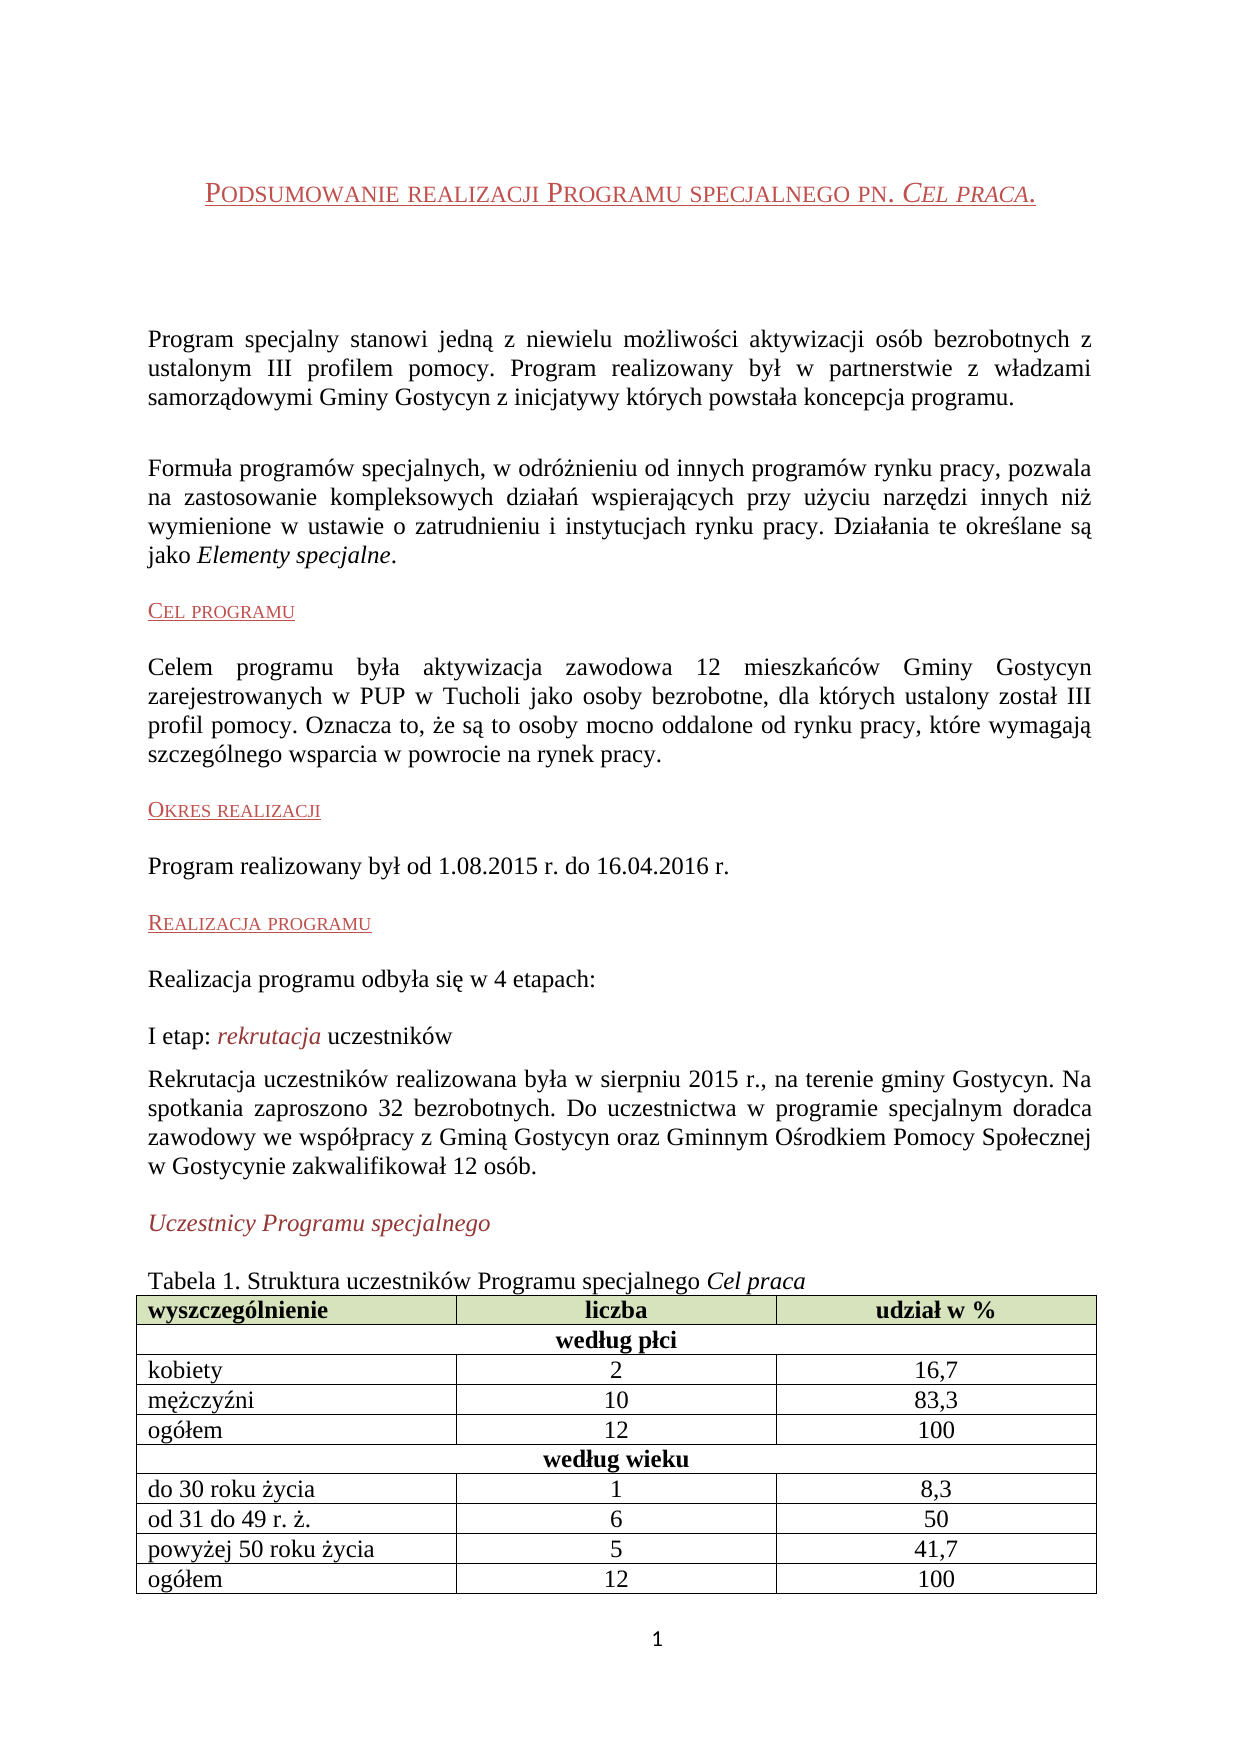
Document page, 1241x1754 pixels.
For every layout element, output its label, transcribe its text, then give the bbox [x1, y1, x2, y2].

table_cell według płci [137, 1325, 1096, 1354]
table_header wyszczególnienie [137, 1296, 456, 1324]
text Podsumowanie realizacji Programu specjalnego pn. Cel praca. [148, 176, 1093, 209]
table_cell 6 [457, 1504, 776, 1533]
table_header liczba [457, 1296, 776, 1324]
table_cell do 30 roku życia [137, 1474, 456, 1503]
text I etap: rekrutacja uczestników [148, 1021, 1093, 1050]
table_cell 5 [457, 1534, 776, 1563]
table_cell 50 [777, 1504, 1096, 1533]
text Program realizowany był od 1.08.2015 r. do 16.04.2016 r. [148, 851, 1093, 880]
text Tabela 1. Struktura uczestników Programu specjalnego Cel praca [148, 1266, 1093, 1294]
table_cell ogółem [137, 1564, 456, 1592]
table_cell od 31 do 49 r. ż. [137, 1504, 456, 1533]
text Program specjalny stanowi jedną z niewielu możliwości aktywizacji osób bezrobotnych z ustalonym III profilem pomocy. Program realizowany był w partnerstwie z władzami samorządowymi Gminy Gostycyn z inicjatywy których powstała koncepcja programu. [148, 324, 1093, 410]
table_cell 12 [457, 1415, 776, 1443]
table_cell 12 [457, 1564, 776, 1592]
table_cell 10 [457, 1385, 776, 1414]
table_cell 8,3 [777, 1474, 1096, 1503]
table_cell mężczyźni [137, 1385, 456, 1414]
text Okres realizacji [148, 796, 1093, 822]
table_cell 2 [457, 1355, 776, 1384]
table_cell ogółem [137, 1415, 456, 1443]
table_cell 100 [777, 1415, 1096, 1443]
text Uczestnicy Programu specjalnego [148, 1208, 1093, 1237]
text Cel programu [148, 597, 1093, 624]
table_cell kobiety [137, 1355, 456, 1384]
text Rekrutacja uczestników realizowana była w sierpniu 2015 r., na terenie gminy Gostycyn. Na spotkania zaproszono 32 bezrobotnych. Do uczestnictwa w programie specjalnym doradca zawodowy we współpracy z Gminą Gostycyn oraz Gminnym Ośrodkiem Pomocy Społecznej w Gostycynie zakwalifikował 12 osób. [148, 1064, 1093, 1179]
text Realizacja programu odbyła się w 4 etapach: [148, 964, 1093, 993]
table_cell powyżej 50 roku życia [137, 1534, 456, 1563]
text Realizacja programu [148, 909, 1093, 935]
table_cell 83,3 [777, 1385, 1096, 1414]
table_cell 41,7 [777, 1534, 1096, 1563]
text Formuła programów specjalnych, w odróżnieniu od innych programów rynku pracy, pozwala na zastosowanie kompleksowych działań wspierających przy użyciu narzędzi innych niż wymienione w ustawie o zatrudnieniu i instytucjach rynku pracy. Działania te określane są jako Elementy specjalne. [148, 453, 1093, 568]
table_cell według wieku [137, 1445, 1096, 1473]
table_header udział w % [777, 1296, 1096, 1324]
text Celem programu była aktywizacja zawodowa 12 mieszkańców Gminy Gostycyn zarejestrowanych w PUP w Tucholi jako osoby bezrobotne, dla których ustalony został III profil pomocy. Oznacza to, że są to osoby mocno oddalone od rynku pracy, które wymagają szczególnego wsparcia w powrocie na rynek pracy. [148, 652, 1093, 767]
table_cell 100 [777, 1564, 1096, 1592]
table_cell 1 [457, 1474, 776, 1503]
table_cell 16,7 [777, 1355, 1096, 1384]
